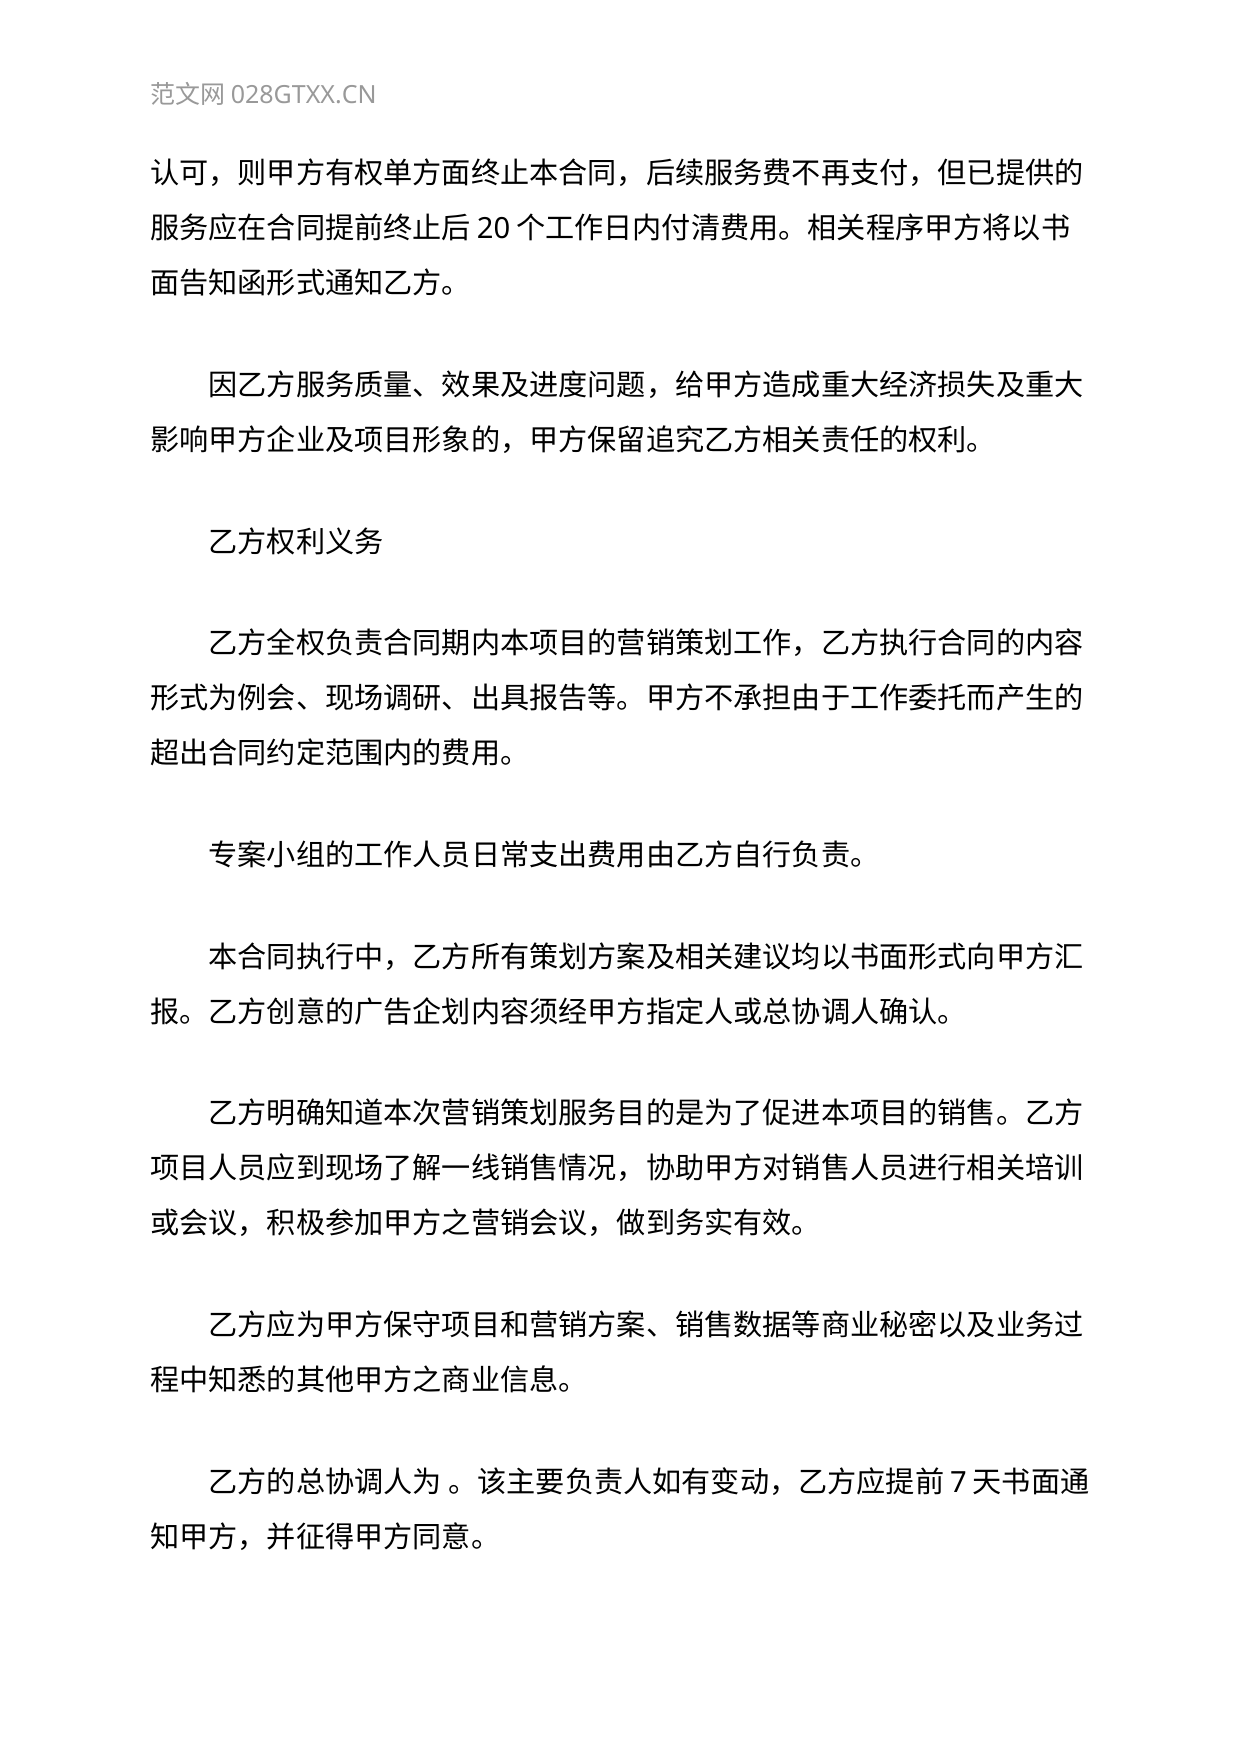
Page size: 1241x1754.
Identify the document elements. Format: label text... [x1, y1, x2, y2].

text 专案小组的工作人员日常支出费用由乙方自行负责。 [150, 832, 1090, 874]
text 乙方权利义务 [150, 518, 1090, 561]
text 本合同执行中，乙方所有策划方案及相关建议均以书面形式向甲方汇报。乙方创意的广告企划内容须经甲方指定人或总协调人确认。 [150, 933, 1090, 1031]
text 乙方全权负责合同期内本项目的营销策划工作，乙方执行合同的内容形式为例会、现场调研、出具报告等。甲方不承担由于工作委托而产生的超出合同约定范围内的费用。 [150, 620, 1090, 772]
text 乙方应为甲方保守项目和营销方案、销售数据等商业秘密以及业务过程中知悉的其他甲方之商业信息。 [150, 1302, 1090, 1399]
text 因乙方服务质量、效果及进度问题，给甲方造成重大经济损失及重大影响甲方企业及项目形象的，甲方保留追究乙方相关责任的权利。 [150, 362, 1090, 459]
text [150, 150, 1090, 302]
text 乙方明确知道本次营销策划服务目的是为了促进本项目的销售。乙方项目人员应到现场了解一线销售情况，协助甲方对销售人员进行相关培训或会议，积极参加甲方之营销会议，做到务实有效。 [150, 1090, 1090, 1242]
text 乙方的总协调人为 。该主要负责人如有变动，乙方应提前7天书面通知甲方，并征得甲方同意。 [150, 1458, 1090, 1556]
